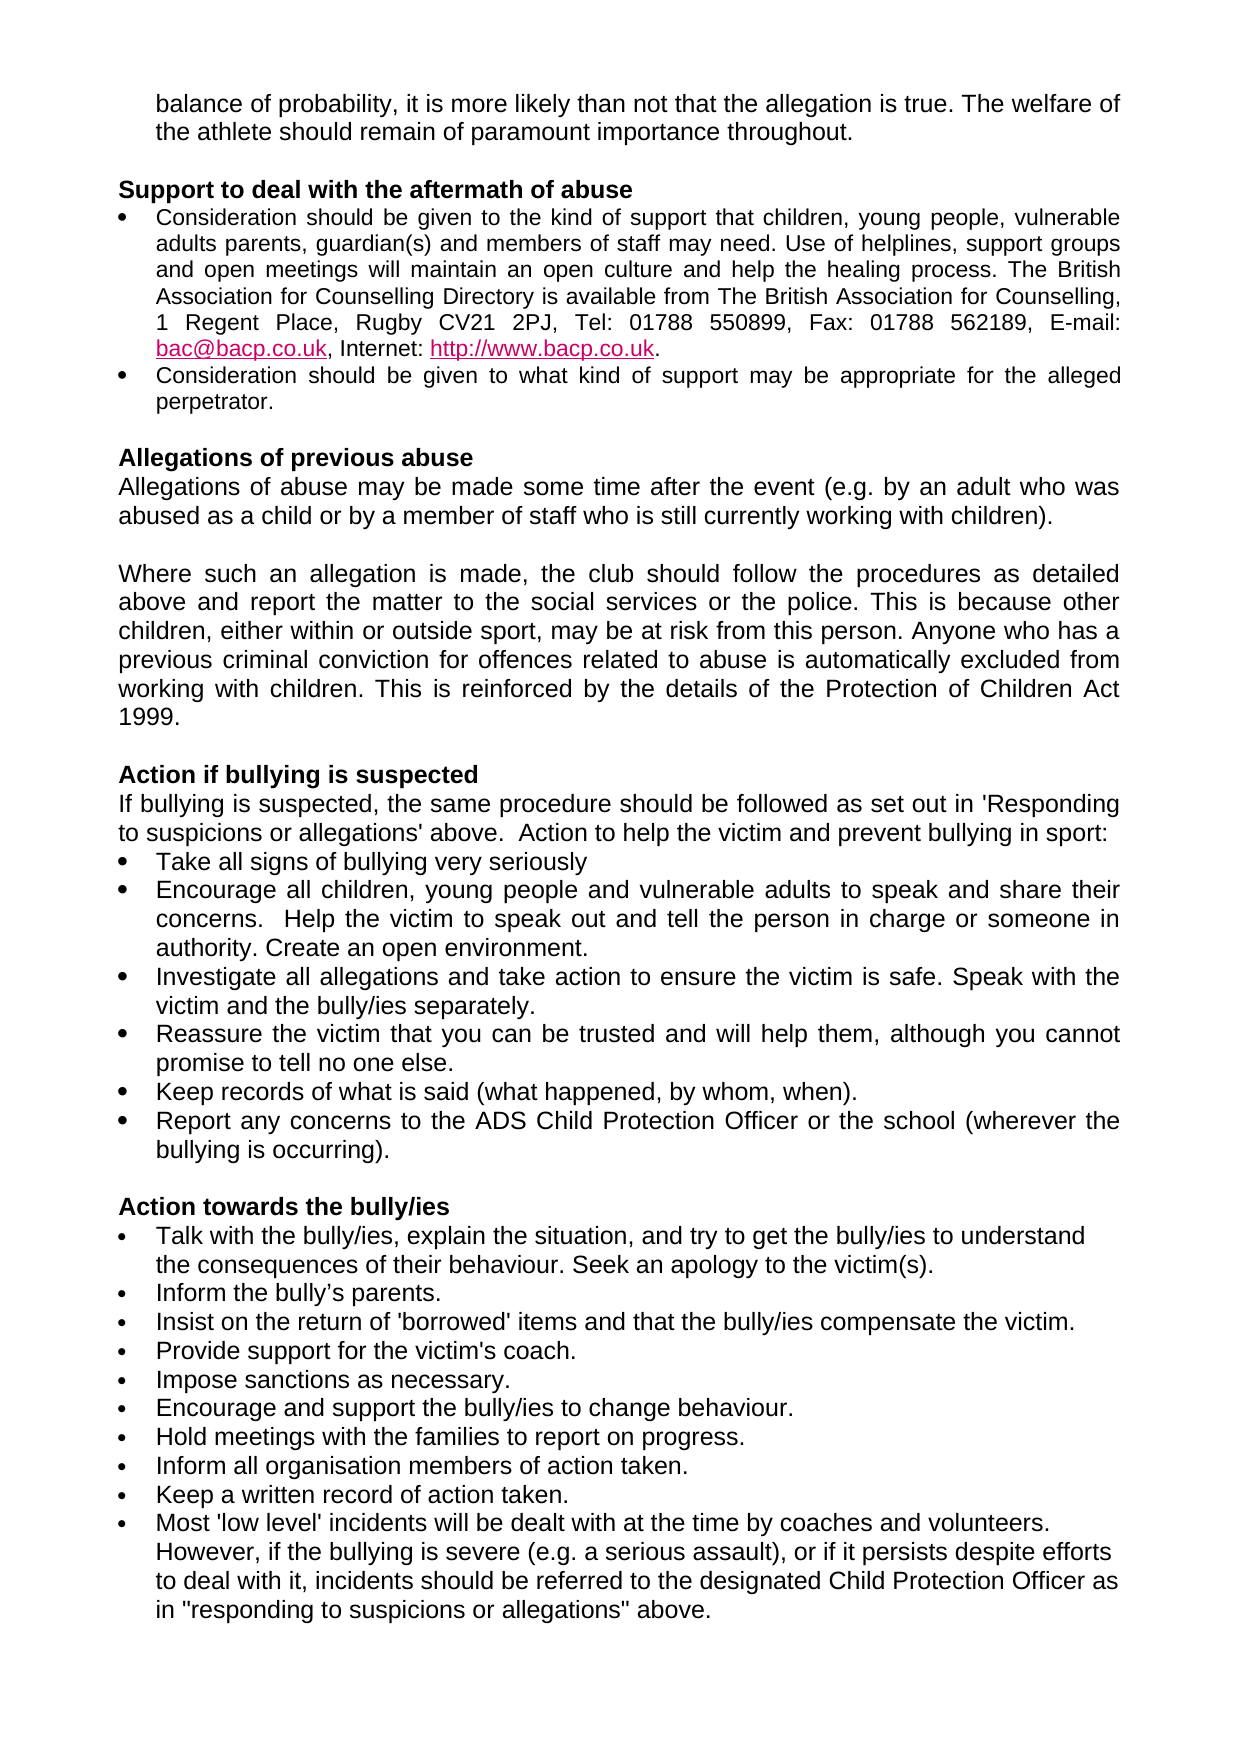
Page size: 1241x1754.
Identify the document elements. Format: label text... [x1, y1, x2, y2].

list Consideration should be given to the kind of support that children, young people, vulnerable adults parents, guardian(s) and members of staff may need. Use of helplines, support groups and open meetings will maintain an open culture and help the healing process. The British Association for Counselling Directory is available from The British Association for Counselling, 1 Regent Place, Rugby CV21 2PJ, Tel: 01788 550899, Fax: 01788 562189, E-mail: bac@bacp.co.uk, Internet: http://www.bacp.co.uk. [118, 204, 1122, 362]
text If bullying is suspected, the same procedure should be followed as set out in 'Responding to suspicions or allegations' above. Action to help the victim and prevent bullying in sport: [118, 789, 1122, 847]
text Where such an allegation is made, the club should follow the procedures as detailed above and report the matter to the social services or the police. This is because other children, either within or outside sport, may be at risk from this person. Anyone who has a previous criminal conviction for offences related to abuse is automatically excluded from working with children. This is reinforced by the details of the Protection of Children Act 1999. [118, 559, 1122, 731]
list Consideration should be given to what kind of support may be appropriate for the alleged perpetrator. [118, 362, 1122, 414]
text Action if bullying is suspected [118, 760, 1122, 789]
list Hold meetings with the families to report on progress. [118, 1422, 1122, 1451]
text Allegations of previous abuse [118, 443, 1122, 472]
list Investigate all allegations and take action to ensure the victim is safe. Speak with the victim and the bully/ies separately. [118, 962, 1122, 1019]
list Take all signs of bullying very seriously [118, 847, 1122, 875]
list Most 'low level' incidents will be dealt with at the time by coaches and volunteers. However, if the bullying is severe (e.g. a serious assault), or if it persists despite efforts to deal with it, incidents should be referred to the designated Child Protection Officer as in "responding to suspicions or allegations" above. [118, 1508, 1122, 1623]
list Insist on the return of 'borrowed' items and that the bully/ies compensate the victim. [118, 1307, 1122, 1336]
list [118, 89, 1122, 146]
list Keep a written record of action taken. [118, 1480, 1122, 1508]
list Report any concerns to the ADS Child Protection Officer or the school (wherever the bullying is occurring). [118, 1106, 1122, 1163]
list Keep records of what is said (what happened, by whom, when). [118, 1077, 1122, 1106]
list Encourage and support the bully/ies to change behaviour. [118, 1393, 1122, 1422]
text Action towards the bully/ies [118, 1192, 1122, 1221]
list Inform all organisation members of action taken. [118, 1451, 1122, 1480]
list Talk with the bully/ies, explain the situation, and try to get the bully/ies to understand the consequences of their behaviour. Seek an apology to the victim(s). [118, 1221, 1122, 1278]
text Allegations of abuse may be made some time after the event (e.g. by an adult who was abused as a child or by a member of staff who is still currently working with children). [118, 472, 1122, 529]
list Provide support for the victim's coach. [118, 1336, 1122, 1365]
list Reassure the victim that you can be trusted and will help them, although you cannot promise to tell no one else. [118, 1019, 1122, 1077]
text Support to deal with the aftermath of abuse [118, 175, 1122, 204]
list Inform the bully’s parents. [118, 1278, 1122, 1307]
list Impose sanctions as necessary. [118, 1365, 1122, 1393]
list Encourage all children, young people and vulnerable adults to speak and share their concerns. Help the victim to speak out and tell the person in charge or someone in authority. Create an open environment. [118, 875, 1122, 962]
